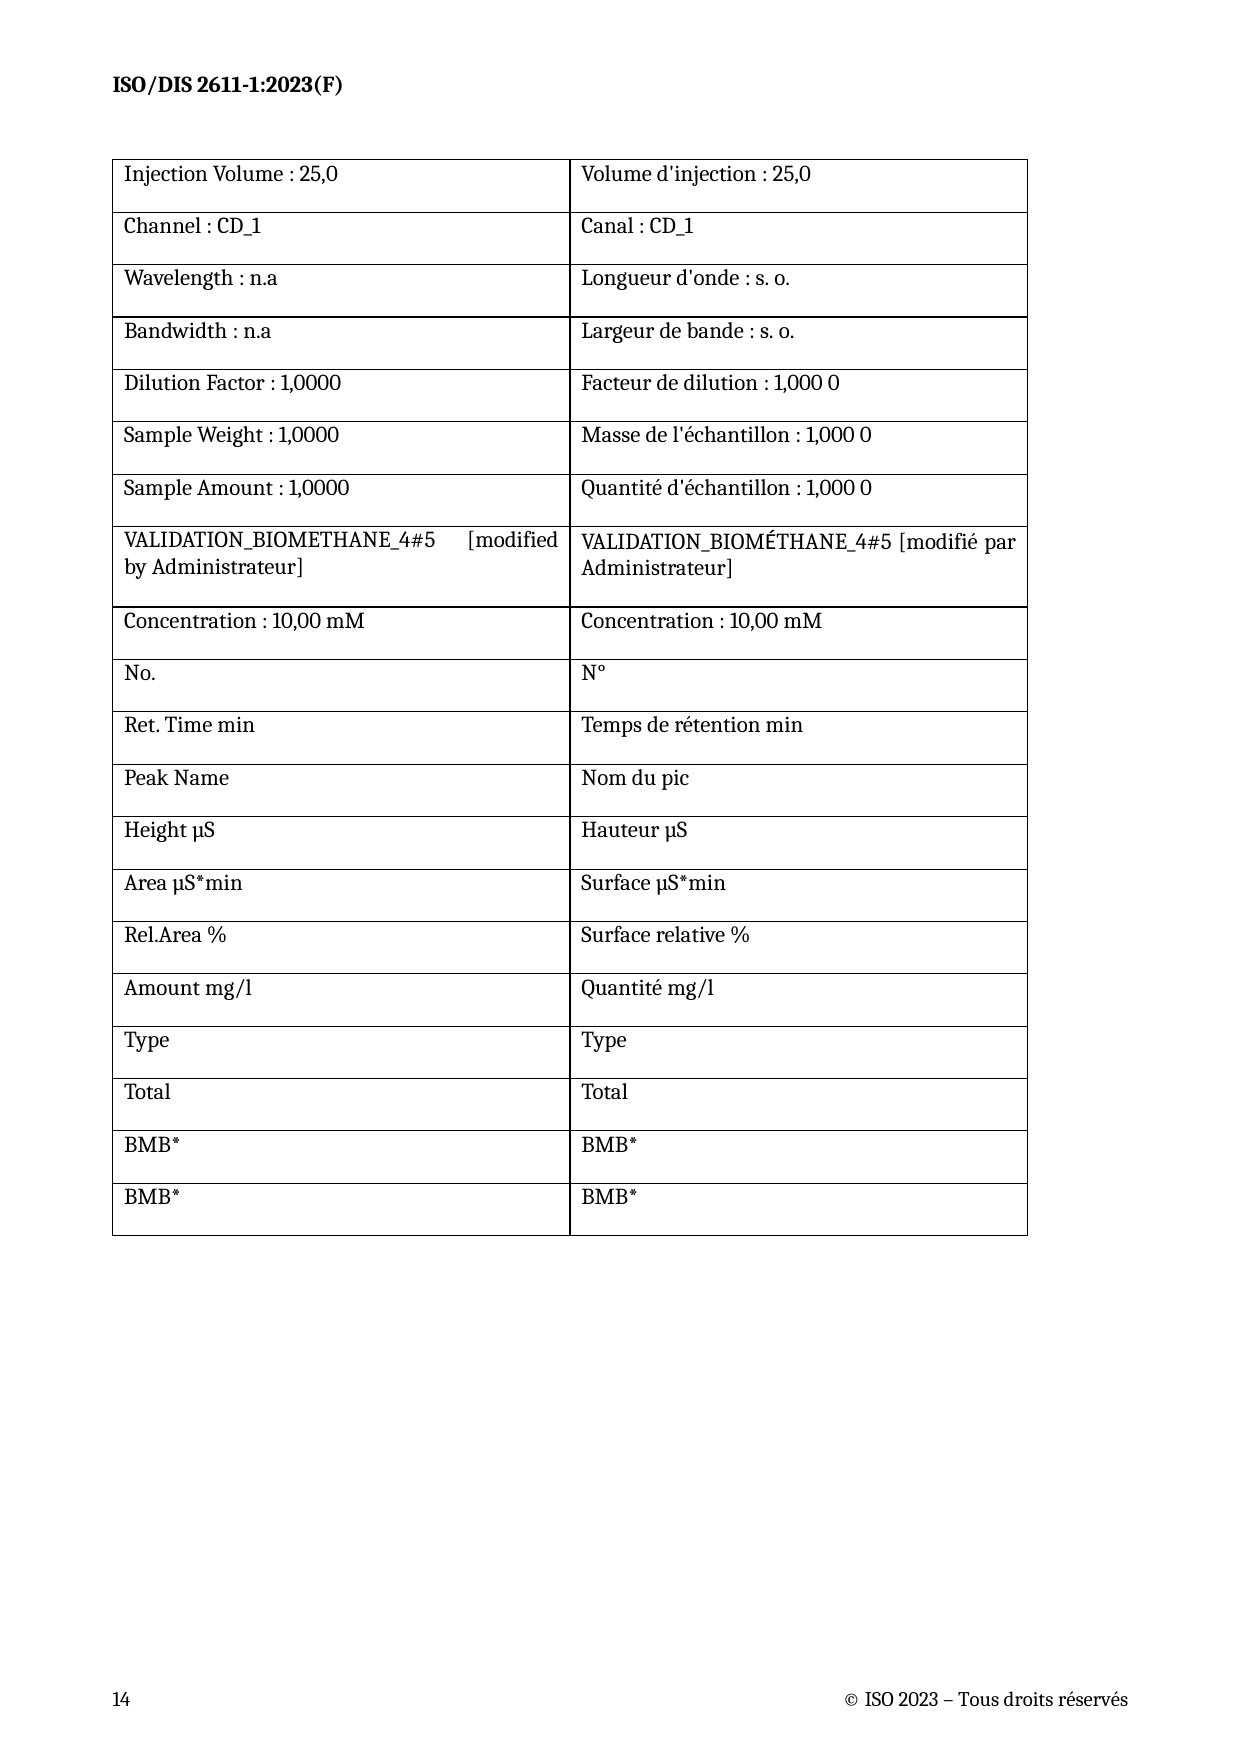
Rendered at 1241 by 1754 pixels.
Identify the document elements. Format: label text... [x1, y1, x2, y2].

table_cell Bandwidth : n.a [113, 318, 569, 369]
table_cell Largeur de bande : s. o. [571, 318, 1027, 369]
table_cell Total [113, 1079, 569, 1130]
table_cell Facteur de dilution : 1,000 0 [571, 370, 1027, 421]
table_cell Height µS [113, 817, 569, 868]
table_cell BMB* [571, 1131, 1027, 1183]
table_cell Nom du pic [571, 765, 1027, 816]
table_cell Surface relative % [571, 922, 1027, 973]
table_cell Quantité d'échantillon : 1,000 0 [571, 475, 1027, 526]
table_cell Ret. Time min [113, 712, 569, 764]
table_cell Canal : CD_1 [571, 213, 1027, 264]
table_cell Sample Amount : 1,0000 [113, 475, 569, 526]
table_cell Volume d'injection : 25,0 [571, 160, 1027, 212]
table_cell Dilution Factor : 1,0000 [113, 370, 569, 421]
table_cell Longueur d'onde : s. o. [571, 265, 1027, 316]
table_cell Wavelength : n.a [113, 265, 569, 316]
table_cell Amount mg/l [113, 974, 569, 1026]
table_cell N° [571, 660, 1027, 711]
table_cell Peak Name [113, 765, 569, 816]
table_cell Channel : CD_1 [113, 213, 569, 264]
table_cell Rel.Area % [113, 922, 569, 973]
table_cell Quantité mg/l [571, 974, 1027, 1026]
table_cell BMB* [571, 1184, 1027, 1235]
table_cell Concentration : 10,00 mM [571, 608, 1027, 659]
table_cell Concentration : 10,00 mM [113, 608, 569, 659]
table_cell Injection Volume : 25,0 [113, 160, 569, 212]
table_cell BMB* [113, 1184, 569, 1235]
table_cell Temps de rétention min [571, 712, 1027, 764]
table_cell Hauteur µS [571, 817, 1027, 868]
table_cell Total [571, 1079, 1027, 1130]
table_cell VALIDATION_BIOMÉTHANE_4#5 [modifié par Administrateur] [571, 527, 1027, 606]
table_cell Type [113, 1027, 569, 1078]
table_cell Type [571, 1027, 1027, 1078]
table_cell BMB* [113, 1131, 569, 1183]
table_cell Masse de l'échantillon : 1,000 0 [571, 422, 1027, 474]
table_cell VALIDATION_BIOMETHANE_4#5 [modified by Administrateur] [113, 527, 569, 606]
table_cell Area µS*min [113, 870, 569, 921]
table_cell No. [113, 660, 569, 711]
table_cell Surface µS*min [571, 870, 1027, 921]
table_cell Sample Weight : 1,0000 [113, 422, 569, 474]
